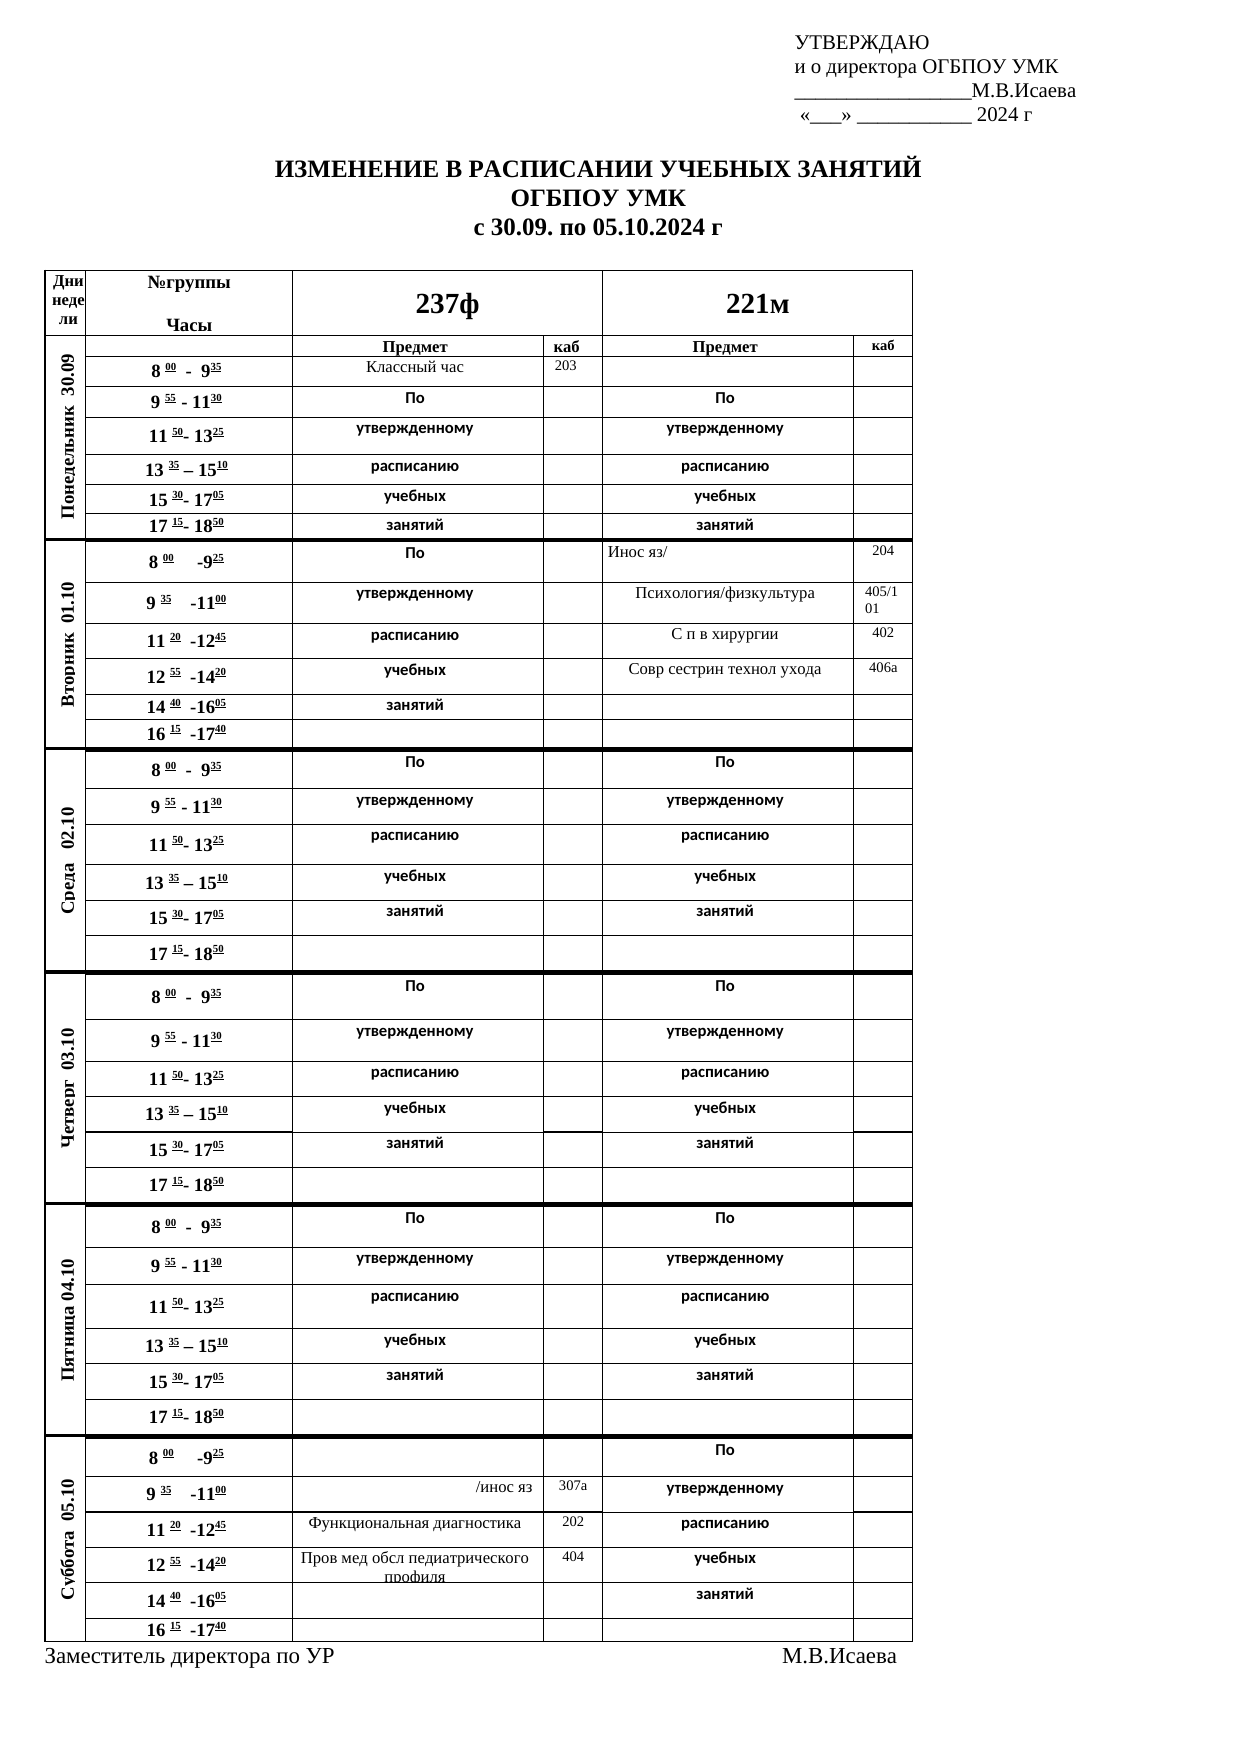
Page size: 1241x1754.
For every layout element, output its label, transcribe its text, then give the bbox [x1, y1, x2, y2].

table_cell расписанию [293, 624, 543, 658]
text УТВЕРЖДАЮ [794, 29, 1152, 54]
table_cell [854, 1168, 912, 1202]
table_cell 8 00 - 935 [86, 1207, 292, 1247]
table_cell По [293, 1207, 543, 1247]
table_cell [854, 1133, 912, 1167]
table_cell [544, 1364, 602, 1399]
table_cell утвержденному [603, 1248, 853, 1284]
table_cell [544, 720, 602, 747]
table_header №группы Часы [86, 271, 292, 335]
table_cell занятий [293, 1364, 543, 1399]
table_cell 15 30- 1705 [86, 1133, 292, 1167]
table_cell Понедельник 30.09 [46, 336, 85, 537]
table_cell 13 35 – 1510 [86, 865, 292, 899]
table_cell [544, 825, 602, 864]
table_cell Четверг 03.10 [46, 974, 85, 1202]
table_cell /инос яз [293, 1477, 543, 1511]
table_cell занятий [603, 1583, 853, 1618]
table_cell утвержденному [293, 1248, 543, 1284]
table_cell [544, 485, 602, 513]
table_cell Совр сестрин технол ухода [603, 659, 853, 693]
table_cell 17 15- 1850 [86, 936, 292, 970]
table_cell утвержденному [293, 1020, 543, 1061]
table_cell Предмет [603, 336, 853, 356]
table_cell расписанию [603, 455, 853, 484]
table_cell [293, 1168, 543, 1202]
table_cell 9 55 - 1130 [86, 1020, 292, 1061]
table_cell занятий [293, 901, 543, 935]
table_cell [854, 1513, 912, 1547]
table_cell 8 00 -925 [86, 1439, 292, 1476]
table_cell учебных [293, 659, 543, 693]
table_cell Вторник 01.10 [46, 541, 85, 747]
table_cell [544, 1400, 602, 1434]
table_cell [854, 455, 912, 484]
table_cell 14 40 -1605 [86, 1583, 292, 1618]
table_cell [603, 1168, 853, 1202]
table_cell Среда 02.10 [46, 750, 85, 970]
table_cell [544, 789, 602, 824]
table_header Дни недели [46, 271, 85, 335]
table_cell [854, 1248, 912, 1284]
table_cell По [293, 387, 543, 417]
table_cell [854, 1329, 912, 1363]
table_cell 17 15- 1850 [86, 1168, 292, 1202]
table_cell 8 00 -925 [86, 542, 292, 582]
table_cell утвержденному [603, 789, 853, 824]
table_cell Инос яз/ [603, 542, 853, 582]
text _________________М.В.Исаева [794, 78, 1152, 102]
table_cell [854, 936, 912, 970]
table_cell занятий [603, 901, 853, 935]
table_cell По [603, 1439, 853, 1476]
text Заместитель директора по УР М.В.Исаева [44, 1642, 1152, 1668]
text изменение в РАСПИСАНИи учебных занятий [44, 154, 1152, 183]
table_cell расписанию [293, 825, 543, 864]
table_cell С п в хирургии [603, 624, 853, 658]
table_cell 406а [854, 659, 912, 693]
table_cell [854, 1097, 912, 1131]
table_cell утвержденному [603, 1477, 853, 1511]
table_cell По [603, 1207, 853, 1247]
table_cell Классный час [293, 357, 543, 386]
table_cell занятий [293, 1133, 543, 1167]
table_cell [603, 695, 853, 719]
table_cell [854, 865, 912, 899]
table_cell [854, 720, 912, 747]
table_cell 15 30- 1705 [86, 901, 292, 935]
table_cell 13 35 – 1510 [86, 1329, 292, 1363]
table_cell 9 35 -1100 [86, 1477, 292, 1511]
table_cell [544, 1133, 602, 1167]
table_cell [544, 752, 602, 788]
table_cell [854, 1400, 912, 1434]
table_cell [544, 975, 602, 1019]
table_cell [293, 1400, 543, 1434]
table_cell [544, 1285, 602, 1328]
table_cell 11 20 -1245 [86, 1513, 292, 1547]
table_cell [86, 336, 292, 356]
table_cell [854, 485, 912, 513]
table_cell 9 55 - 1130 [86, 1248, 292, 1284]
table_cell 9 35 -1100 [86, 583, 292, 623]
table_cell 9 55 - 1130 [86, 387, 292, 417]
table_cell [544, 418, 602, 454]
table_cell [544, 514, 602, 537]
table_cell учебных [603, 865, 853, 899]
table_cell 11 50- 1325 [86, 1062, 292, 1096]
table_cell 15 30- 1705 [86, 1364, 292, 1399]
table_cell [544, 583, 602, 623]
table_cell [293, 720, 543, 747]
table_cell учебных [603, 1097, 853, 1131]
table_cell занятий [293, 514, 543, 537]
table_cell [603, 936, 853, 970]
table_cell [854, 1619, 912, 1641]
table_cell [293, 1439, 543, 1476]
table_cell 9 55 - 1130 [86, 789, 292, 824]
table_cell Психология/физкультура [603, 583, 853, 623]
table_cell 404 [544, 1548, 602, 1582]
table_cell утвержденному [293, 583, 543, 623]
table_cell [854, 1439, 912, 1476]
table_header 221м [603, 271, 912, 335]
table_cell 405/101 [854, 583, 912, 623]
table_cell [854, 975, 912, 1019]
table_cell 8 00 - 935 [86, 752, 292, 788]
table_cell По [603, 975, 853, 1019]
table_cell [293, 1619, 543, 1641]
table_cell 11 50- 1325 [86, 418, 292, 454]
table_cell [854, 514, 912, 537]
text «___» ___________ 2024 г [794, 102, 1152, 126]
table_cell По [293, 975, 543, 1019]
table_cell занятий [603, 1133, 853, 1167]
table_cell [854, 789, 912, 824]
table_cell [854, 1548, 912, 1582]
table_cell [544, 1168, 602, 1202]
table_cell расписанию [603, 1513, 853, 1547]
table_cell учебных [293, 485, 543, 513]
table_cell 13 35 – 1510 [86, 455, 292, 484]
table_cell [544, 901, 602, 935]
table_cell [854, 1364, 912, 1399]
table_cell По [603, 387, 853, 417]
table_cell каб [854, 336, 912, 356]
table_cell [544, 1329, 602, 1363]
table_cell [544, 1207, 602, 1247]
table_cell занятий [603, 1364, 853, 1399]
table_cell 12 55 -1420 [86, 1548, 292, 1582]
text ОГБПОУ УМК [44, 183, 1152, 212]
table_cell По [603, 752, 853, 788]
table_cell [854, 1583, 912, 1618]
table_cell 307а [544, 1477, 602, 1511]
table_cell расписанию [293, 1285, 543, 1328]
table_cell [854, 695, 912, 719]
table_cell 12 55 -1420 [86, 659, 292, 693]
table_cell 16 15 -1740 [86, 1619, 292, 1641]
table_cell 11 20 -1245 [86, 624, 292, 658]
table_cell утвержденному [603, 418, 853, 454]
table_cell 16 15 -1740 [86, 720, 292, 747]
table_cell [544, 542, 602, 582]
table_cell [293, 936, 543, 970]
table_cell [603, 357, 853, 386]
table_cell расписанию [603, 825, 853, 864]
table_cell учебных [603, 485, 853, 513]
table_cell [544, 387, 602, 417]
text с 30.09. по 05.10.2024 г [44, 212, 1152, 241]
table_cell 203 [544, 357, 602, 386]
table_cell 8 00 - 935 [86, 975, 292, 1019]
table_cell расписанию [293, 1062, 543, 1096]
table_cell [544, 1619, 602, 1641]
table_cell Пров мед обсл педиатрического профиля [293, 1548, 543, 1582]
table_cell [544, 1248, 602, 1284]
table_cell 13 35 – 1510 [86, 1097, 292, 1131]
table_cell Функциональная диагностика [293, 1513, 543, 1547]
table_cell По [293, 542, 543, 582]
table_cell утвержденному [603, 1020, 853, 1061]
table_cell 202 [544, 1513, 602, 1547]
table_cell каб [544, 336, 602, 356]
table_cell [544, 1439, 602, 1476]
table_cell [544, 936, 602, 970]
table_cell учебных [603, 1329, 853, 1363]
table_cell [544, 1020, 602, 1061]
table_cell Пятница 04.10 [46, 1205, 85, 1434]
table_cell расписанию [603, 1062, 853, 1096]
table_cell [854, 1020, 912, 1061]
table_cell 402 [854, 624, 912, 658]
table_cell [293, 1583, 543, 1618]
table_cell [603, 1400, 853, 1434]
table_cell учебных [293, 1097, 543, 1131]
table_cell [544, 1583, 602, 1618]
table_cell [544, 659, 602, 693]
table_cell расписанию [293, 455, 543, 484]
table_cell 14 40 -1605 [86, 695, 292, 719]
table_cell [854, 1477, 912, 1511]
table_cell учебных [293, 865, 543, 899]
table_cell [544, 865, 602, 899]
table_cell [544, 1062, 602, 1096]
table_cell утвержденному [293, 789, 543, 824]
table_cell [544, 455, 602, 484]
table_cell 204 [854, 542, 912, 582]
table_cell [603, 1619, 853, 1641]
table_cell [544, 695, 602, 719]
table_cell Суббота 05.10 [46, 1437, 85, 1641]
table_cell [854, 1285, 912, 1328]
table_cell [544, 1097, 602, 1131]
table_cell [854, 1207, 912, 1247]
table_cell занятий [293, 695, 543, 719]
table_cell 8 00 - 935 [86, 357, 292, 386]
table_cell [603, 720, 853, 747]
table_cell расписанию [603, 1285, 853, 1328]
table_cell учебных [603, 1548, 853, 1582]
table_cell 15 30- 1705 [86, 485, 292, 513]
table_cell [854, 752, 912, 788]
table_cell [854, 825, 912, 864]
table_cell утвержденному [293, 418, 543, 454]
table_cell учебных [293, 1329, 543, 1363]
table_cell [854, 387, 912, 417]
table_cell [854, 418, 912, 454]
text и о директора ОГБПОУ УМК [794, 54, 1152, 78]
table_cell занятий [603, 514, 853, 537]
table_header 237ф [293, 271, 602, 335]
table_cell [544, 624, 602, 658]
table_cell По [293, 752, 543, 788]
table_cell [854, 357, 912, 386]
table_cell 11 50- 1325 [86, 825, 292, 864]
table_cell 17 15- 1850 [86, 514, 292, 537]
table_cell [854, 901, 912, 935]
table_cell 17 15- 1850 [86, 1400, 292, 1434]
table_cell [854, 1062, 912, 1096]
table_cell 11 50- 1325 [86, 1285, 292, 1328]
table_cell Предмет [293, 336, 543, 356]
